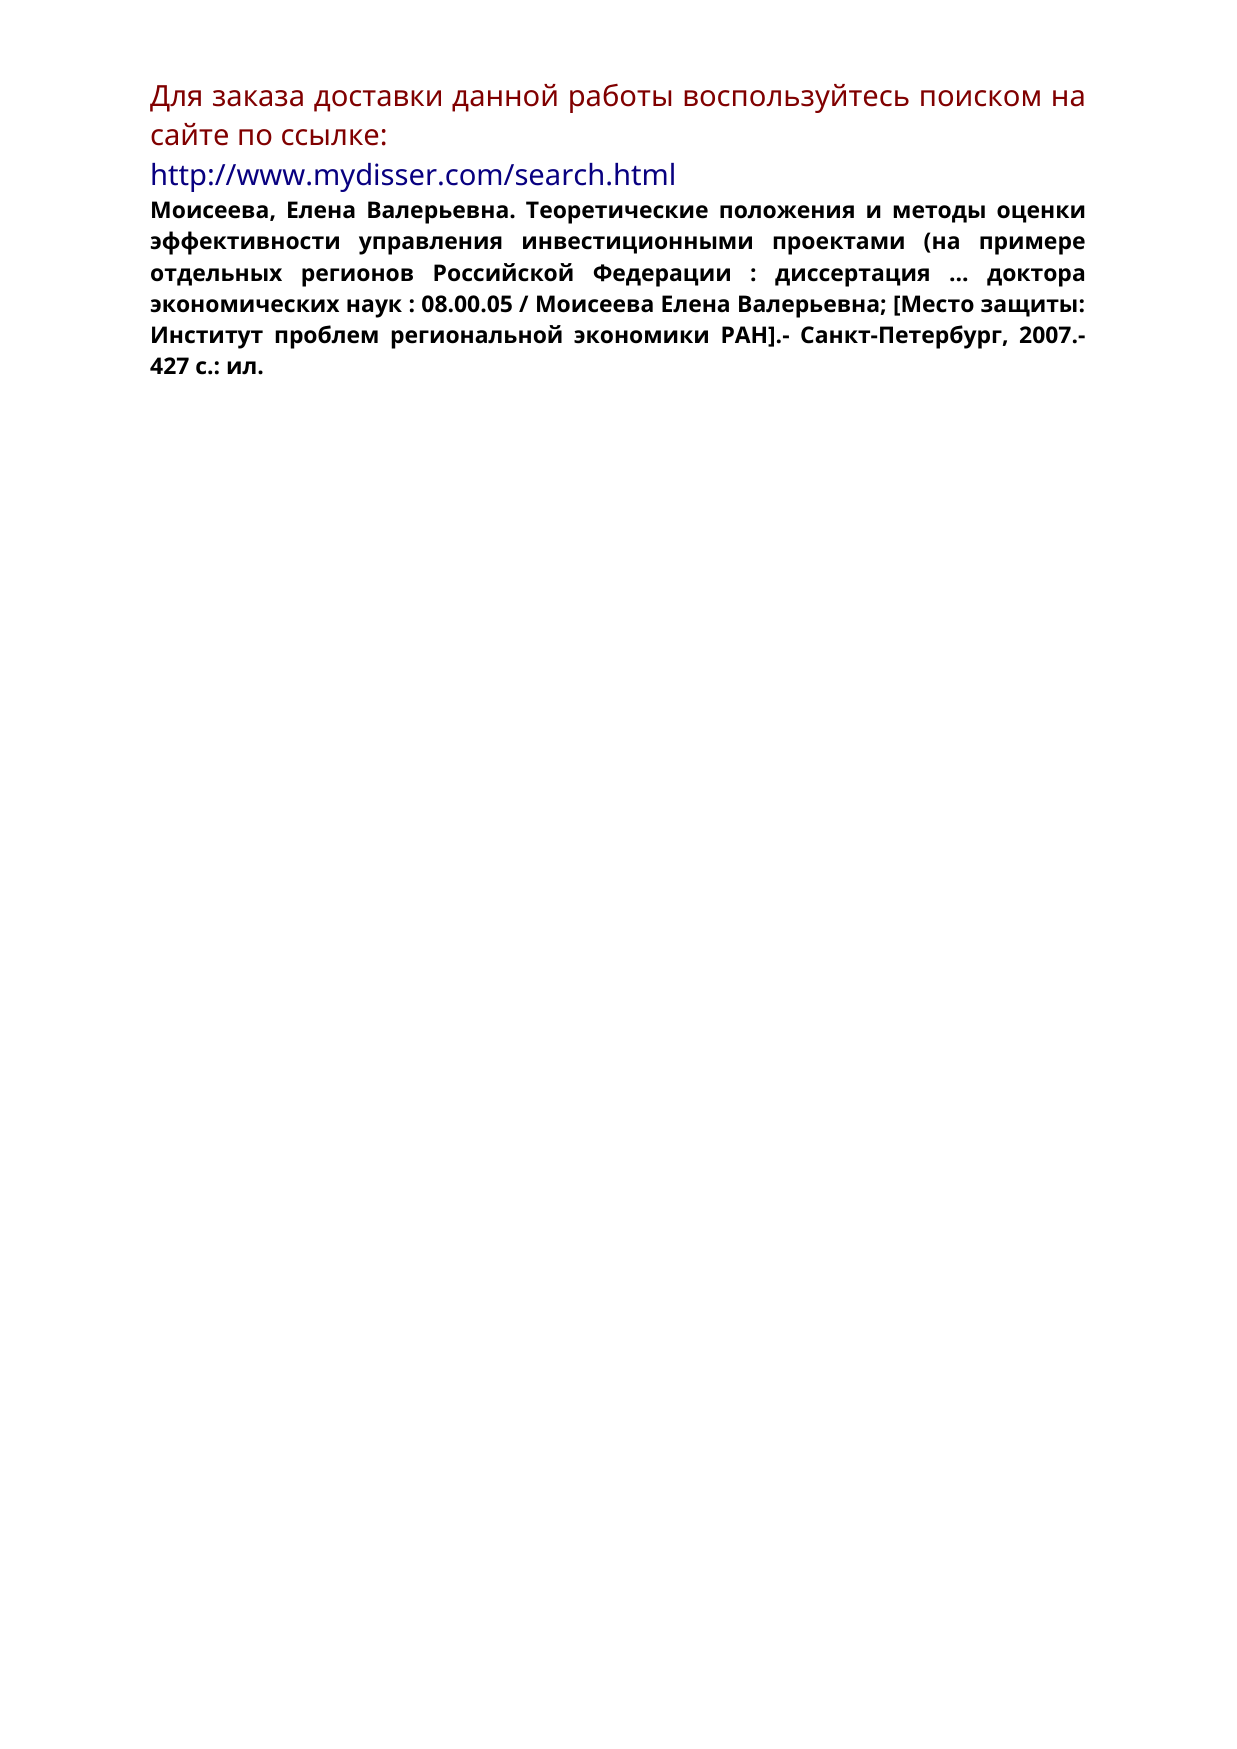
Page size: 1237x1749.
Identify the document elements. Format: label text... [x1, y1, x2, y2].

text Моисеева, Елена Валерьевна. Теоретические положения и методы оценки эффективности управления инвестиционными проектами (на примере отдельных регионов Российской Федерации : диссертация ... доктора экономических наук : 08.00.05 / Моисеева Елена Валерьевна; [Место защиты: Институт проблем региональной экономики РАН].- Санкт-Петербург, 2007.- 427 с.: ил. [150, 194, 1086, 382]
